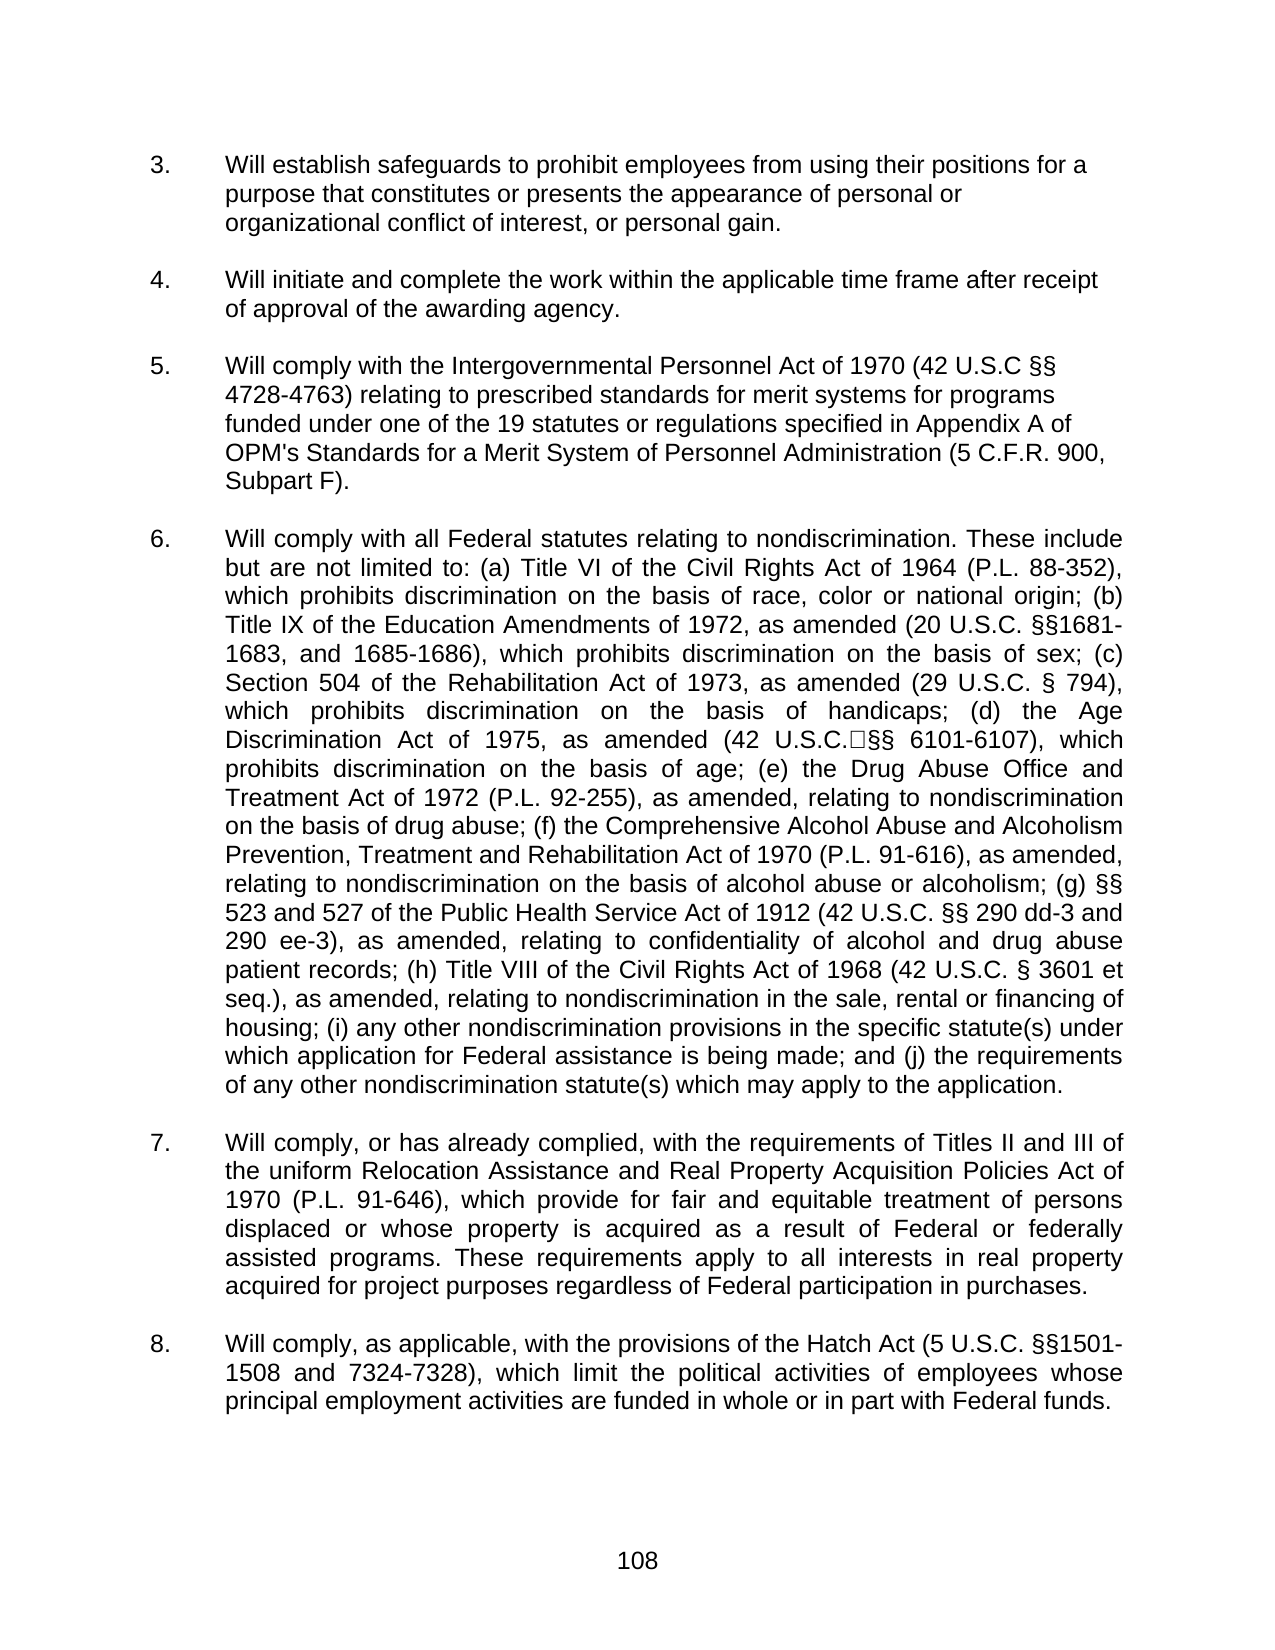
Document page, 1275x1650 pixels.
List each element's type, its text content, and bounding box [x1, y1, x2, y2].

list Will comply with the Intergovernmental Personnel Act of 1970 (42 U.S.C §§ 4728-4763) relating to prescribed standards for merit systems for programs funded under one of the 19 statutes or regulations specified in Appendix A of OPM's Standards for a Merit System of Personnel Administration (5 C.F.R. 900, Subpart F). [150, 351, 1125, 495]
list Will initiate and complete the work within the applicable time frame after receipt of approval of the awarding agency. [150, 265, 1125, 322]
list Will comply, as applicable, with the provisions of the Hatch Act (5 U.S.C. §§1501-1508 and 7324-7328), which limit the political activities of employees whose principal employment activities are funded in whole or in part with Federal funds. [150, 1329, 1125, 1415]
list Will comply with all Federal statutes relating to nondiscrimination. These include but are not limited to: (a) Title VI of the Civil Rights Act of 1964 (P.L. 88-352), which prohibits discrimination on the basis of race, color or national origin; (b) Title IX of the Education Amendments of 1972, as amended (20 U.S.C. §§1681-1683, and 1685-1686), which prohibits discrimination on the basis of sex; (c) Section 504 of the Rehabilitation Act of 1973, as amended (29 U.S.C. § 794), which prohibits discrimination on the basis of handicaps; (d) the Age Discrimination Act of 1975, as amended (42 U.S.C.§§ 6101-6107), which prohibits discrimination on the basis of age; (e) the Drug Abuse Office and Treatment Act of 1972 (P.L. 92-255), as amended, relating to nondiscrimination on the basis of drug abuse; (f) the Comprehensive Alcohol Abuse and Alcoholism Prevention, Treatment and Rehabilitation Act of 1970 (P.L. 91-616), as amended, relating to nondiscrimination on the basis of alcohol abuse or alcoholism; (g) §§ 523 and 527 of the Public Health Service Act of 1912 (42 U.S.C. §§ 290 dd-3 and 290 ee-3), as amended, relating to confidentiality of alcohol and drug abuse patient records; (h) Title VIII of the Civil Rights Act of 1968 (42 U.S.C. § 3601 et seq.), as amended, relating to nondiscrimination in the sale, rental or financing of housing; (i) any other nondiscrimination provisions in the specific statute(s) under which application for Federal assistance is being made; and (j) the requirements of any other nondiscrimination statute(s) which may apply to the application. [150, 524, 1125, 1099]
list Will comply, or has already complied, with the requirements of Titles II and III of the uniform Relocation Assistance and Real Property Acquisition Policies Act of 1970 (P.L. 91-646), which provide for fair and equitable treatment of persons displaced or whose property is acquired as a result of Federal or federally assisted programs. These requirements apply to all interests in real property acquired for project purposes regardless of Federal participation in purchases. [150, 1127, 1125, 1300]
list Will establish safeguards to prohibit employees from using their positions for a purpose that constitutes or presents the appearance of personal or organizational conflict of interest, or personal gain. [150, 150, 1125, 236]
